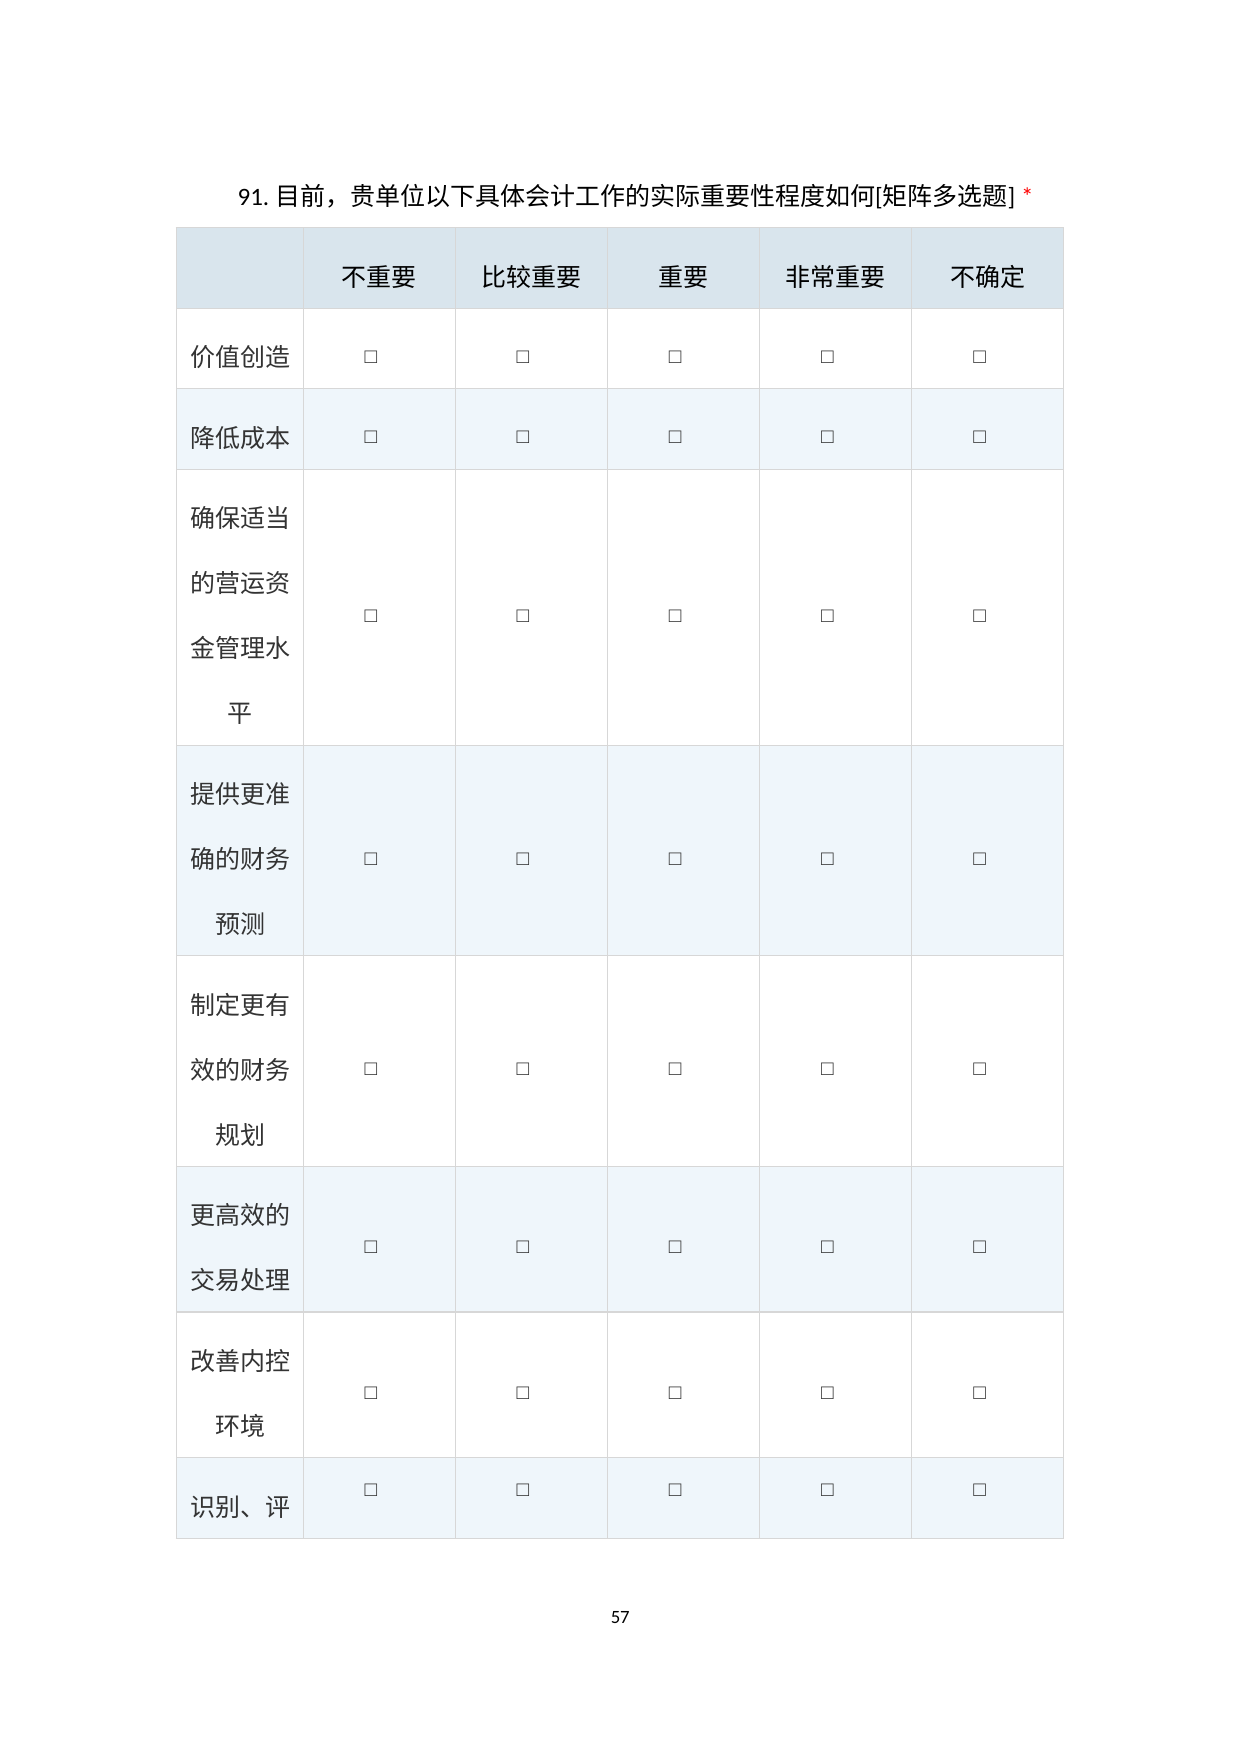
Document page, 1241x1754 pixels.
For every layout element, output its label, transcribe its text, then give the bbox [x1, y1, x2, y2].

table_cell □ [304, 746, 455, 955]
table_cell □ [456, 956, 607, 1166]
table_cell 改善内控环境 [177, 1313, 303, 1457]
table_cell □ [912, 1458, 1063, 1538]
table_cell □ [760, 309, 911, 388]
table_cell □ [456, 470, 607, 744]
table_cell □ [760, 1167, 911, 1311]
table_cell □ [912, 1313, 1063, 1457]
table_cell □ [760, 1313, 911, 1457]
table_cell □ [912, 470, 1063, 744]
table_cell 更高效的交易处理 [177, 1167, 303, 1311]
table_cell □ [760, 470, 911, 744]
table_cell □ [760, 746, 911, 955]
table_cell □ [608, 1458, 759, 1538]
table_cell □ [760, 956, 911, 1166]
table_cell □ [608, 1167, 759, 1311]
table_cell □ [760, 1458, 911, 1538]
table_cell □ [456, 1167, 607, 1311]
table_cell □ [608, 470, 759, 744]
table_cell □ [912, 389, 1063, 469]
table_cell □ [456, 1458, 607, 1538]
table_cell □ [608, 746, 759, 955]
table_header 非常重要 [760, 228, 911, 308]
table_cell □ [608, 309, 759, 388]
table_header 不确定 [912, 228, 1063, 308]
table_cell □ [912, 956, 1063, 1166]
table_header 比较重要 [456, 228, 607, 308]
table_cell □ [304, 1313, 455, 1457]
table_cell 提供更准确的财务预测 [177, 746, 303, 955]
table_cell □ [456, 746, 607, 955]
table_cell □ [456, 389, 607, 469]
table_cell □ [304, 1458, 455, 1538]
table_header 不重要 [304, 228, 455, 308]
table_cell □ [304, 1167, 455, 1311]
table_cell □ [608, 1313, 759, 1457]
table_cell □ [304, 389, 455, 469]
table_cell □ [760, 389, 911, 469]
text 91. 目前，贵单位以下具体会计工作的实际重要性程度如何[矩阵多选题] * [187, 162, 1053, 227]
table_cell □ [912, 309, 1063, 388]
table_header [177, 228, 303, 308]
table_cell □ [304, 956, 455, 1166]
table_cell 确保适当的营运资金管理水平 [177, 470, 303, 744]
table_header 重要 [608, 228, 759, 308]
table_cell □ [304, 309, 455, 388]
table_cell □ [304, 470, 455, 744]
table_cell □ [456, 309, 607, 388]
table_cell □ [912, 1167, 1063, 1311]
table_cell 降低成本 [177, 389, 303, 469]
table_cell □ [608, 389, 759, 469]
table_cell 制定更有效的财务规划 [177, 956, 303, 1166]
table_cell □ [456, 1313, 607, 1457]
table_cell □ [608, 956, 759, 1166]
table_cell 价值创造 [177, 309, 303, 388]
table_cell □ [912, 746, 1063, 955]
table_cell 识别、评估和应对风险 [177, 1458, 303, 1538]
